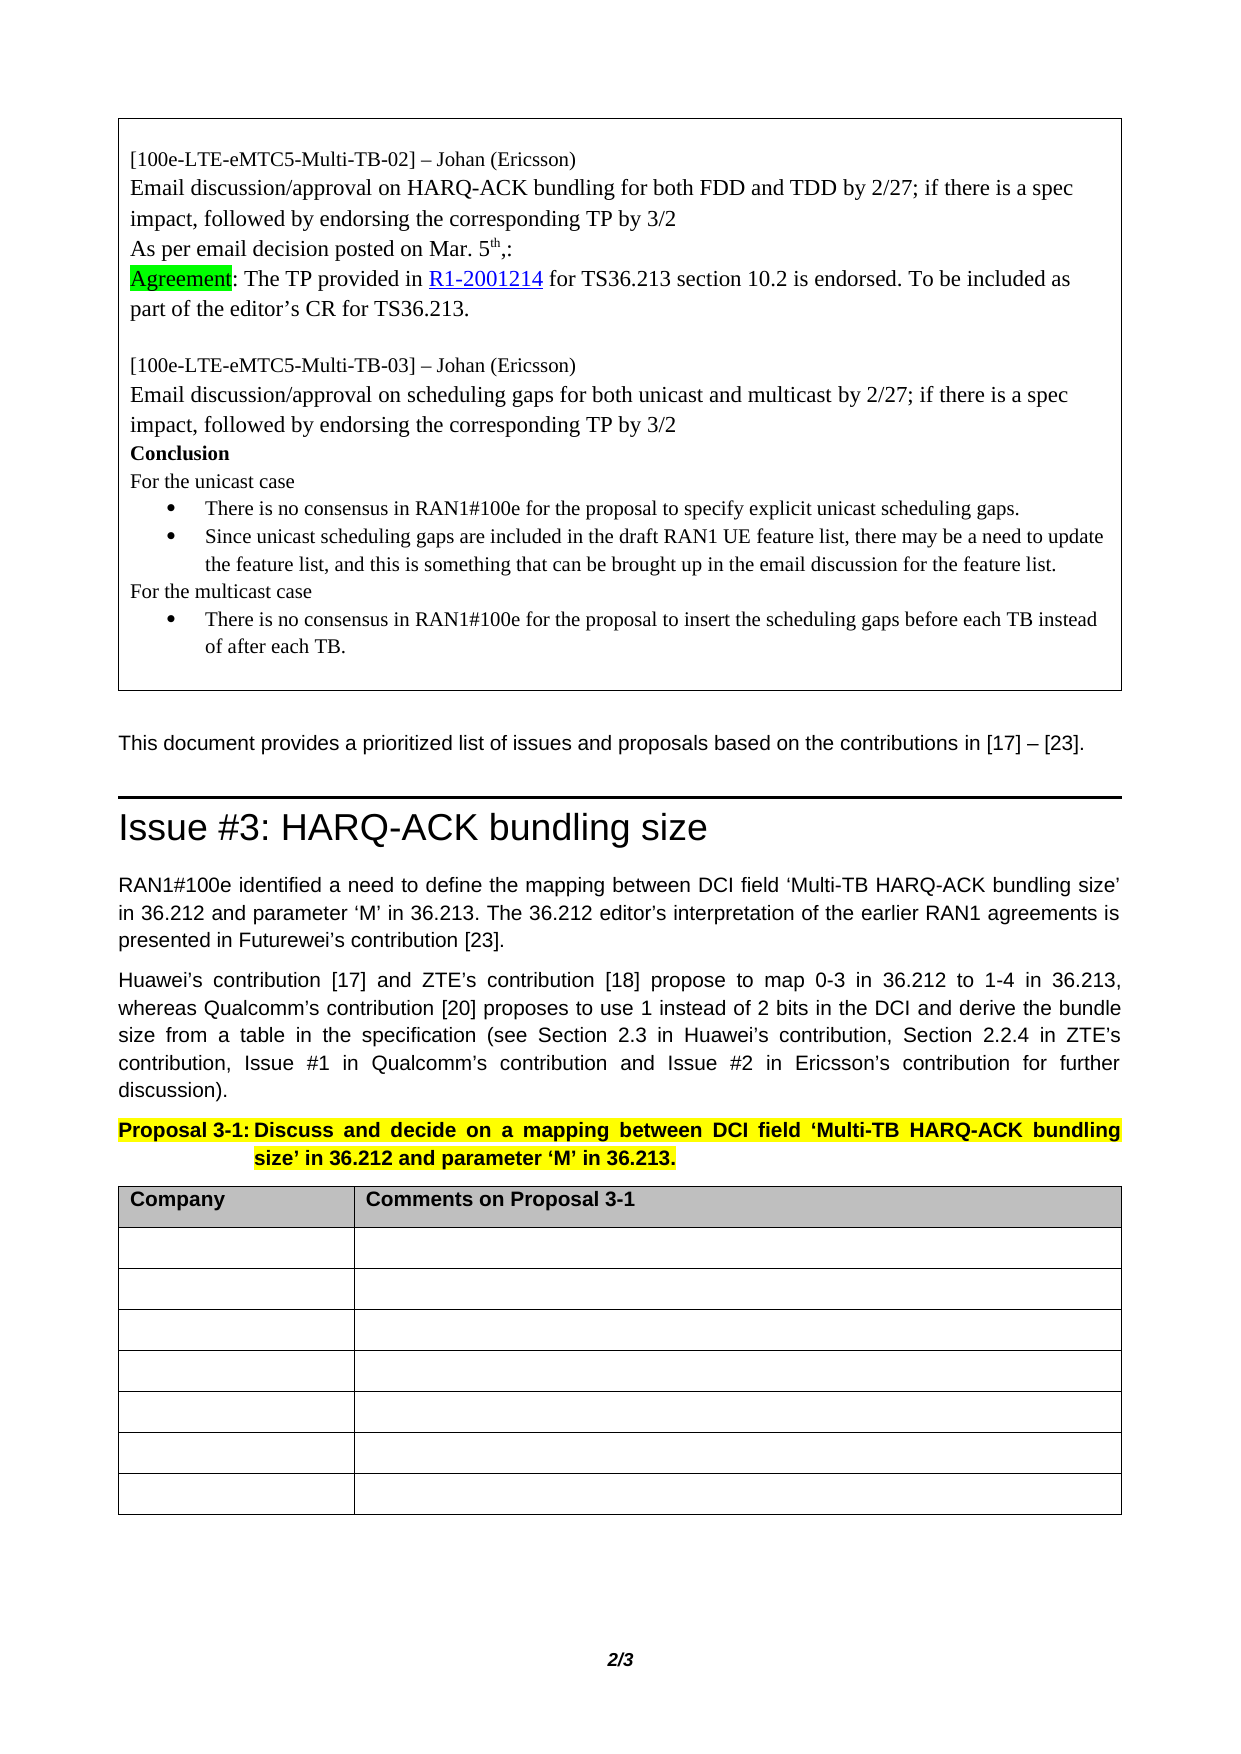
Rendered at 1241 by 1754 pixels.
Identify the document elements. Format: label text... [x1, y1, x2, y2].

list Proposal 3-1: Discuss and decide on a mapping between DCI field ‘Multi-TB HARQ-ACK bundling size’ in 36.212 and parameter ‘M’ in 36.213. [118, 1142, 1122, 1170]
table_cell [355, 1269, 1121, 1309]
table_cell [355, 1392, 1121, 1432]
table_cell [119, 1474, 354, 1514]
table_cell [355, 1351, 1121, 1391]
table_cell [119, 1351, 354, 1391]
table_cell [119, 1433, 354, 1473]
table_cell [355, 1228, 1121, 1268]
text RAN1#100e identified a need to define the mapping between DCI field ‘Multi-TB HARQ-ACK bundling size’ in 36.212 and parameter ‘M’ in 36.213. The 36.212 editor’s interpretation of the earlier RAN1 agreements is presented in Futurewei’s contribution [23]. [118, 873, 1122, 952]
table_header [119, 119, 1121, 689]
table_header Company [119, 1187, 354, 1227]
table_header Comments on Proposal 3-1 [355, 1187, 1121, 1227]
text Huawei’s contribution [17] and ZTE’s contribution [18] propose to map 0-3 in 36.212 to 1-4 in 36.213, whereas Qualcomm’s contribution [20] proposes to use 1 instead of 2 bits in the DCI and derive the bundle size from a table in the specification (see Section 2.3 in Huawei’s contribution, Section 2.2.4 in ZTE’s contribution, Issue #1 in Qualcomm’s contribution and Issue #2 in Ericsson’s contribution for further discussion). [118, 968, 1122, 1102]
table_cell [119, 1392, 354, 1432]
table_cell [355, 1310, 1121, 1350]
table_cell [355, 1474, 1121, 1514]
table_cell [119, 1228, 354, 1268]
text This document provides a prioritized list of issues and proposals based on the contributions in [17] – [23]. [118, 731, 1122, 754]
table_cell [119, 1269, 354, 1309]
subtitle Issue #3: HARQ-ACK bundling size [118, 799, 1122, 848]
table_cell [355, 1433, 1121, 1473]
table_cell [119, 1310, 354, 1350]
